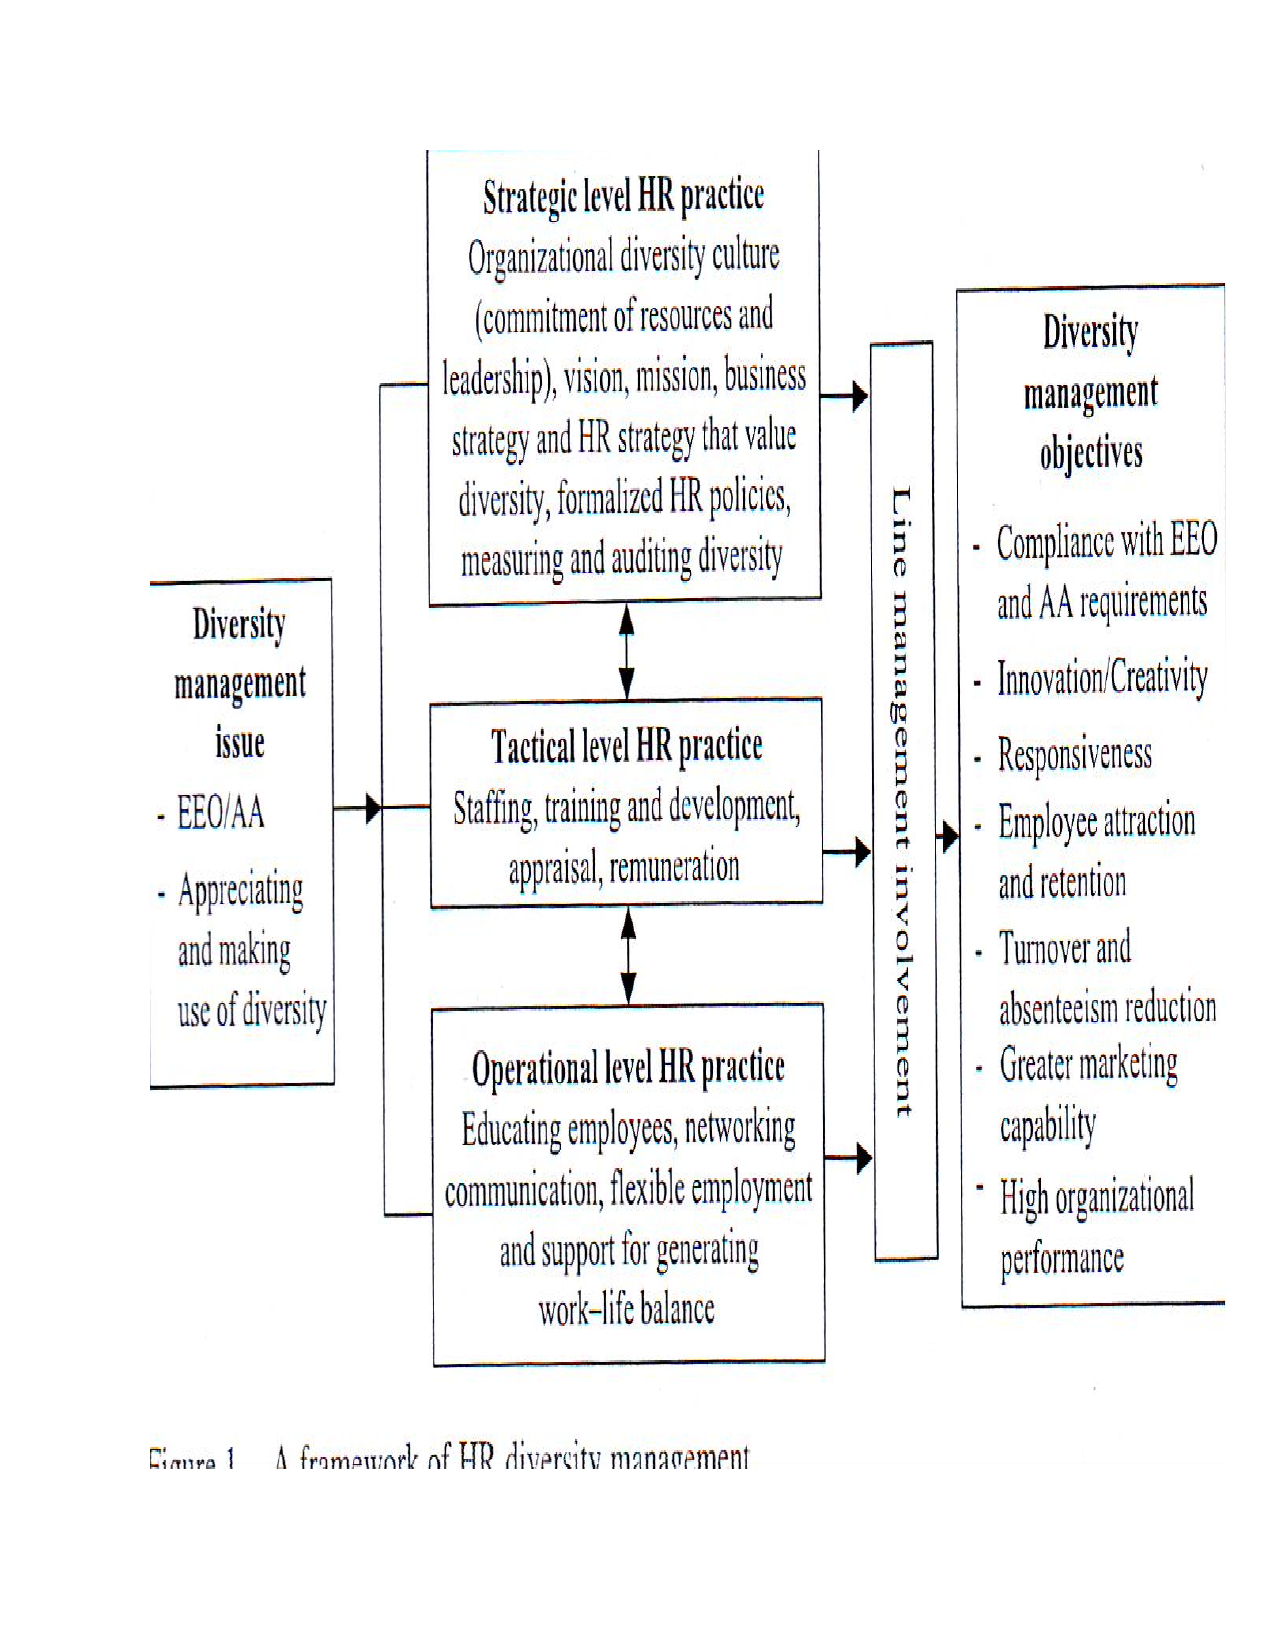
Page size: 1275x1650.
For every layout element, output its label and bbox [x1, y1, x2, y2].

picture [150, 150, 1225, 1469]
